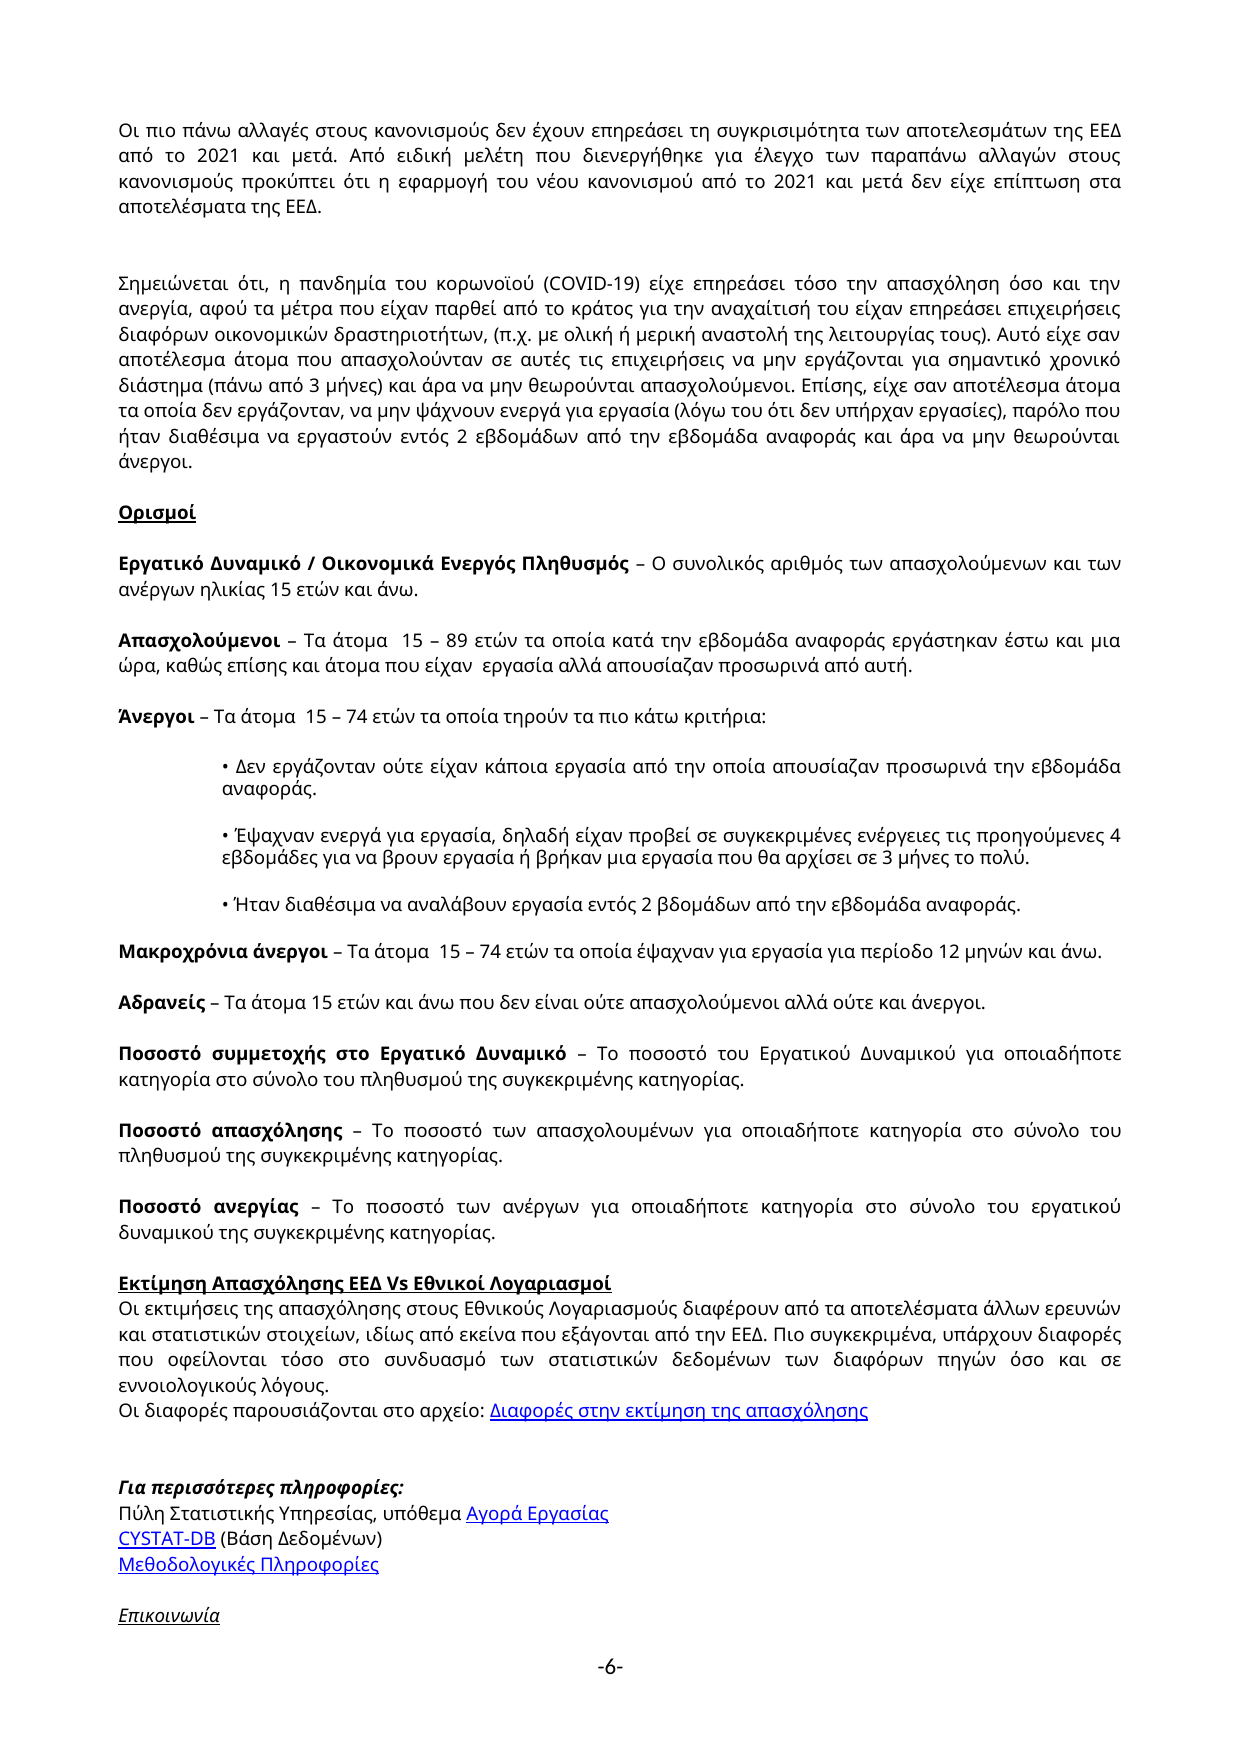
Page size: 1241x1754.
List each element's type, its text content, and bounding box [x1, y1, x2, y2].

text CYSTAT-DB (Βάση Δεδομένων) [118, 1525, 1130, 1551]
text Μακροχρόνια άνεργοι – Τα άτομα 15 – 74 ετών τα οποία έψαχναν για εργασία για περίοδο 12 μηνών και άνω. [118, 938, 1122, 964]
text Ποσοστό συμμετοχής στο Εργατικό Δυναμικό – Το ποσοστό του Εργατικού Δυναμικού για οποιαδήποτε κατηγορία στο σύνολο του πληθυσμού της συγκεκριμένης κατηγορίας. [118, 1041, 1122, 1092]
text Άνεργοι – Τα άτομα 15 – 74 ετών τα οποία τηρούν τα πιο κάτω κριτήρια: [118, 704, 1122, 729]
text • Ήταν διαθέσιμα να αναλάβουν εργασία εντός 2 βδομάδων από την εβδομάδα αναφοράς. [222, 893, 1122, 916]
text Πύλη Στατιστικής Υπηρεσίας, υπόθεμα Αγορά Εργασίας [118, 1500, 1130, 1525]
text Ποσοστό ανεργίας – Το ποσοστό των ανέργων για οποιαδήποτε κατηγορία στο σύνολο του εργατικού δυναμικού της συγκεκριμένης κατηγορίας. [118, 1194, 1122, 1245]
text Απασχολούμενοι – Τα άτομα 15 – 89 ετών τα οποία κατά την εβδομάδα αναφοράς εργάστηκαν έστω και μια ώρα, καθώς επίσης και άτομα που είχαν εργασία αλλά απουσίαζαν προσωρινά από αυτή. [118, 627, 1122, 678]
text Για περισσότερες πληροφορίες: [118, 1474, 1130, 1500]
text Ορισμοί [118, 500, 1122, 525]
text Οι πιο πάνω αλλαγές στους κανονισμούς δεν έχουν επηρεάσει τη συγκρισιμότητα των αποτελεσμάτων της ΕΕΔ από το 2021 και μετά. Από ειδική μελέτη που διενεργήθηκε για έλεγχο των παραπάνω αλλαγών στους κανονισμούς προκύπτει ότι η εφαρμογή του νέου κανονισμού από το 2021 και μετά δεν είχε επίπτωση στα αποτελέσματα της ΕΕΔ. [118, 117, 1122, 219]
text Ποσοστό απασχόλησης – Το ποσοστό των απασχολουμένων για οποιαδήποτε κατηγορία στο σύνολο του πληθυσμού της συγκεκριμένης κατηγορίας. [118, 1117, 1122, 1168]
text Σημειώνεται ότι, η πανδημία του κορωνοϊού (COVID-19) είχε επηρεάσει τόσο την απασχόληση όσο και την ανεργία, αφού τα μέτρα που είχαν παρθεί από το κράτος για την αναχαίτισή του είχαν επηρεάσει επιχειρήσεις διαφόρων οικονομικών δραστηριοτήτων, (π.χ. με ολική ή μερική αναστολή της λειτουργίας τους). Αυτό είχε σαν αποτέλεσμα άτομα που απασχολούνταν σε αυτές τις επιχειρήσεις να μην εργάζονται για σημαντικό χρονικό διάστημα (πάνω από 3 μήνες) και άρα να μην θεωρούνται απασχολούμενοι. Επίσης, είχε σαν αποτέλεσμα άτομα τα οποία δεν εργάζονταν, να μην ψάχνουν ενεργά για εργασία (λόγω του ότι δεν υπήρχαν εργασίες), παρόλο που ήταν διαθέσιμα να εργαστούν εντός 2 εβδομάδων από την εβδομάδα αναφοράς και άρα να μην θεωρούνται άνεργοι. [118, 270, 1122, 474]
text Οι εκτιμήσεις της απασχόλησης στους Εθνικούς Λογαριασμούς διαφέρουν από τα αποτελέσματα άλλων ερευνών και στατιστικών στοιχείων, ιδίως από εκείνα που εξάγονται από την ΕΕΔ. Πιο συγκεκριμένα, υπάρχουν διαφορές που οφείλονται τόσο στο συνδυασμό των στατιστικών δεδομένων των διαφόρων πηγών όσο και σε εννοιολογικούς λόγους. [118, 1296, 1122, 1398]
text Εκτίμηση Απασχόλησης ΕΕΔ Vs Εθνικοί Λογαριασμοί [118, 1270, 1122, 1296]
text Επικοινωνία [118, 1602, 1130, 1627]
text Οι διαφορές παρουσιάζονται στο αρχείο: Διαφορές στην εκτίμηση της απασχόλησης [118, 1398, 1122, 1423]
text • Έψαχναν ενεργά για εργασία, δηλαδή είχαν προβεί σε συγκεκριμένες ενέργειες τις προηγούμενες 4 εβδομάδες για να βρουν εργασία ή βρήκαν μια εργασία που θα αρχίσει σε 3 μήνες το πολύ. [222, 824, 1122, 870]
text Μεθοδολογικές Πληροφορίες [118, 1551, 1122, 1576]
text Αδρανείς – Τα άτομα 15 ετών και άνω που δεν είναι ούτε απασχολούμενοι αλλά ούτε και άνεργοι. [118, 989, 1122, 1015]
text • Δεν εργάζονταν ούτε είχαν κάποια εργασία από την οποία απουσίαζαν προσωρινά την εβδομάδα αναφοράς. [222, 755, 1122, 801]
text Εργατικό Δυναμικό / Οικονομικά Ενεργός Πληθυσμός – Ο συνολικός αριθμός των απασχολούμενων και των ανέργων ηλικίας 15 ετών και άνω. [118, 551, 1122, 602]
